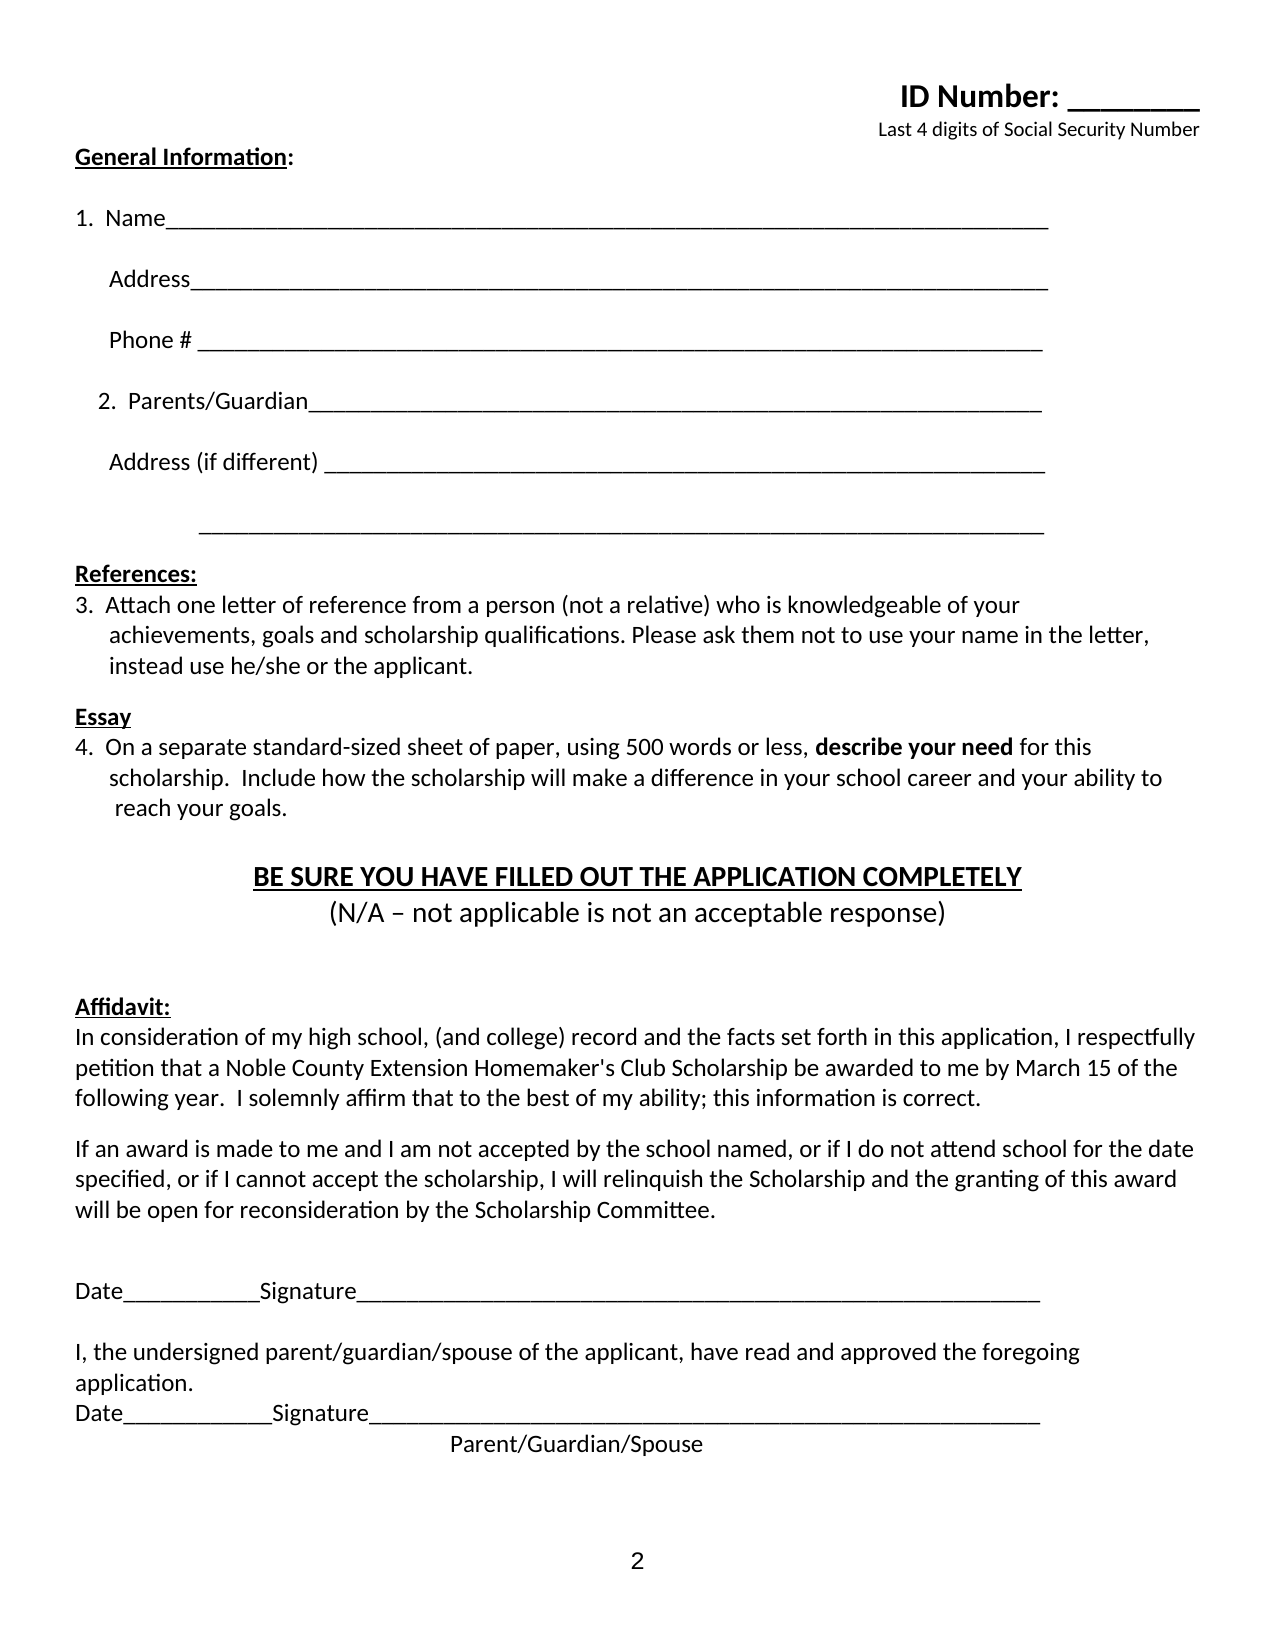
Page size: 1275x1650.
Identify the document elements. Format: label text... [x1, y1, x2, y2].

text Essay [75, 701, 1200, 731]
text instead use he/she or the applicant. [75, 650, 1200, 680]
text References: [75, 558, 1200, 589]
text scholarship. Include how the scholarship will make a difference in your school career and your ability to [75, 762, 1200, 792]
text 1. Name_______________________________________________________________________ [75, 202, 1200, 233]
text ____________________________________________________________________ [150, 507, 1200, 538]
text 2. Parents/Guardian___________________________________________________________ [75, 385, 1200, 416]
text achievements, goals and scholarship qualifications. Please ask them not to use your name in the letter, [75, 619, 1200, 650]
text If an award is made to me and I am not accepted by the school named, or if I do not attend school for the date specified, or if I cannot accept the scholarship, I will relinquish the Scholarship and the granting of this award will be open for reconsideration by the Scholarship Committee. [75, 1133, 1200, 1224]
text (N/A – not applicable is not an acceptable response) [75, 894, 1200, 929]
text Affidavit: [75, 991, 1200, 1021]
text General Information: [75, 141, 1200, 172]
text Address (if different) __________________________________________________________ [75, 446, 1200, 477]
text Date___________Signature_______________________________________________________ [75, 1275, 1200, 1306]
text Address_____________________________________________________________________ [75, 263, 1200, 294]
text Last 4 digits of Social Security Number [75, 116, 1200, 141]
text 4. On a separate standard-sized sheet of paper, using 500 words or less, describe your need for this [75, 731, 1200, 762]
text 3. Attach one letter of reference from a person (not a relative) who is knowledgeable of your [75, 589, 1200, 619]
text ID Number: ________ [75, 75, 1200, 116]
text I, the undersigned parent/guardian/spouse of the applicant, have read and approved the foregoing application. [75, 1336, 1200, 1397]
text Parent/Guardian/Spouse [75, 1428, 1200, 1458]
text In consideration of my high school, (and college) record and the facts set forth in this application, I respectfully petition that a Noble County Extension Homemaker's Club Scholarship be awarded to me by March 15 of the following year. I solemnly affirm that to the best of my ability; this information is correct. [75, 1021, 1200, 1113]
text reach your goals. [75, 792, 1200, 823]
text BE SURE YOU HAVE FILLED OUT THE APPLICATION COMPLETELY [75, 858, 1200, 894]
text Phone # ____________________________________________________________________ [75, 324, 1200, 355]
text Date____________Signature______________________________________________________ [75, 1397, 1200, 1428]
